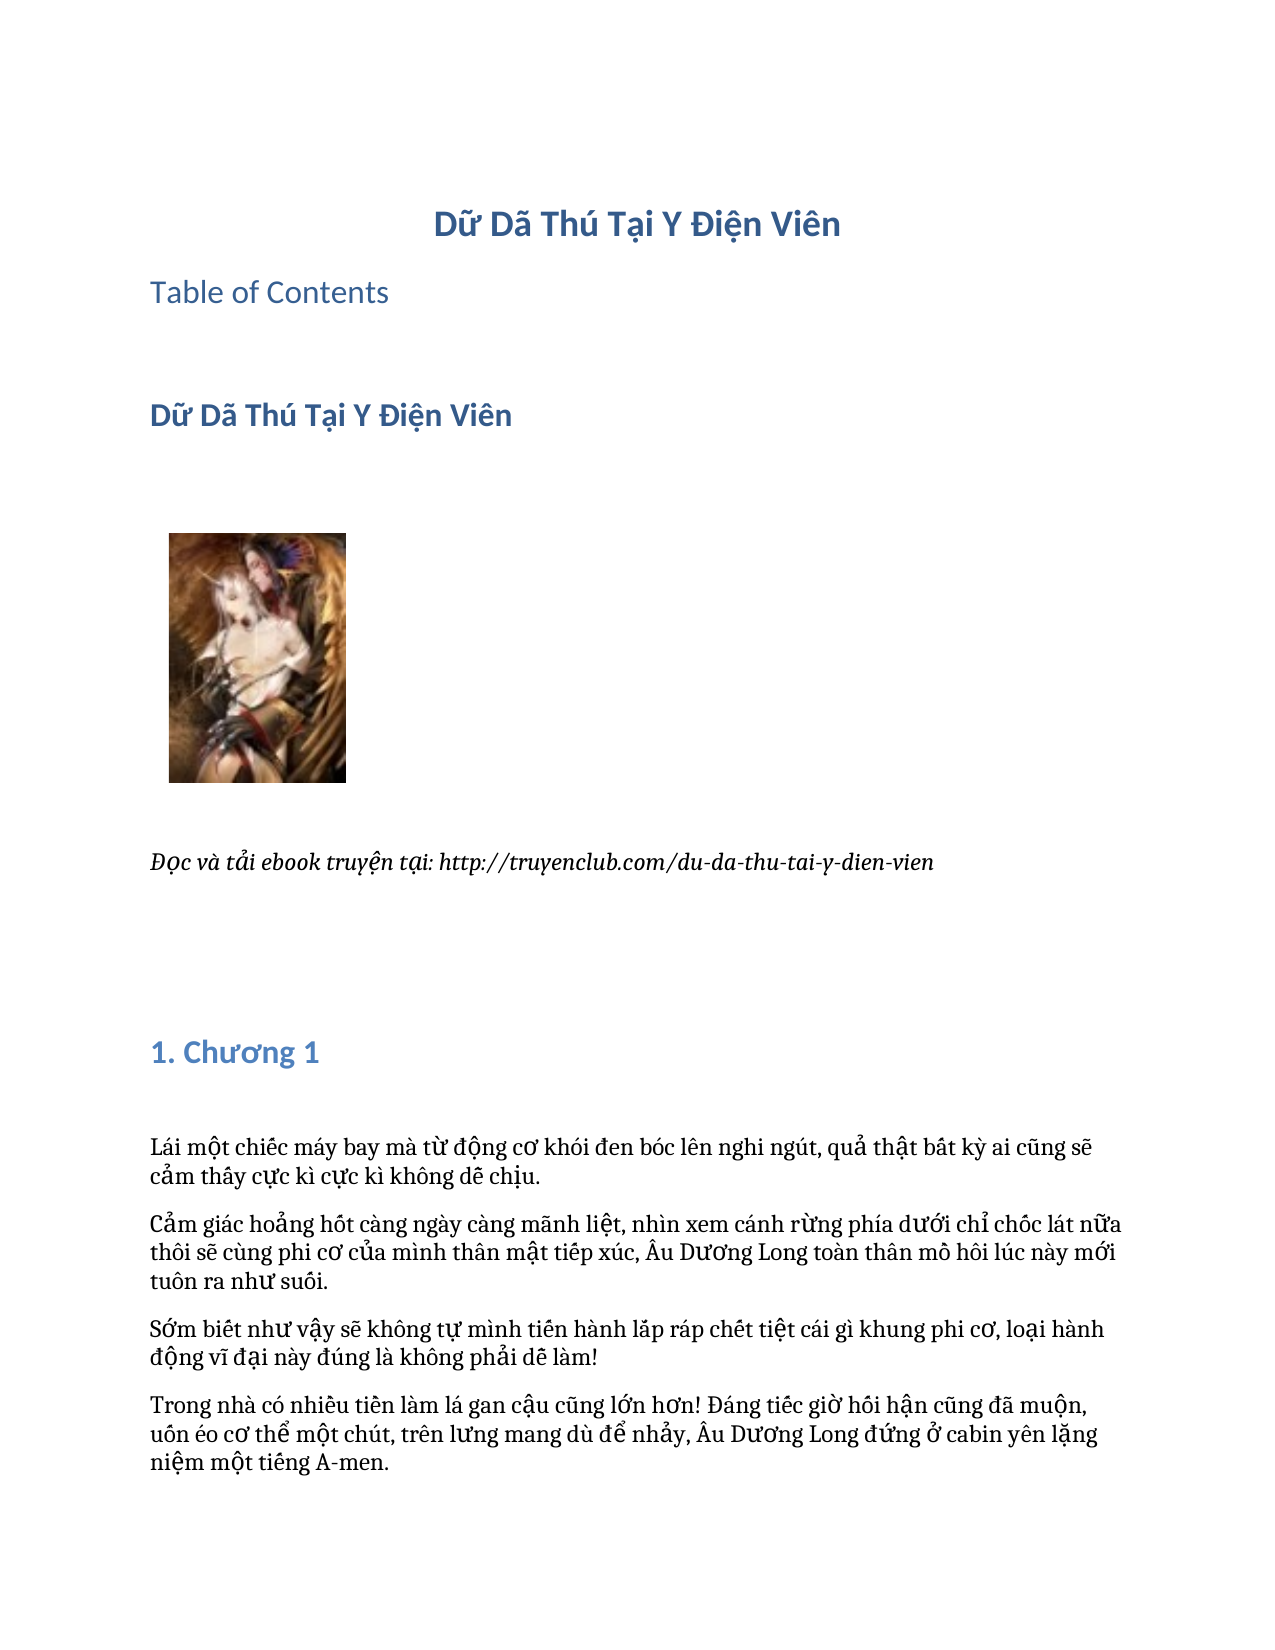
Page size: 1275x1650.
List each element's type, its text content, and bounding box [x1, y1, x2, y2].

text Cảm giác hoảng hốt càng ngày càng mãnh liệt, nhìn xem cánh rừng phía dưới chỉ chốc lát nữa thôi sẽ cùng phi cơ của mình thân mật tiếp xúc, Âu Dương Long toàn thân mồ hôi lúc này mới tuôn ra như suối. [150, 1209, 1125, 1296]
title Dữ Dã Thú Tại Y Điện Viên [150, 200, 1125, 246]
text Trong nhà có nhiều tiền làm lá gan cậu cũng lớn hơn! Đáng tiếc giờ hối hận cũng đã muộn, uốn éo cơ thể một chút, trên lưng mang dù để nhảy, Âu Dương Long đứng ở cabin yên lặng niệm một tiếng A-men. [150, 1391, 1125, 1477]
table_header [139, 529, 1275, 787]
subtitle 1. Chương 1 [150, 1031, 1125, 1072]
picture [168, 533, 346, 783]
subtitle Dữ Dã Thú Tại Y Điện Viên [150, 393, 1125, 434]
text Lái một chiếc máy bay mà từ động cơ khói đen bóc lên nghi ngút, quả thật bất kỳ ai cũng sẽ cảm thấy cực kì cực kì không dễ chịu. [150, 1076, 1125, 1191]
text Sớm biết như vậy sẽ không tự mình tiến hành lắp ráp chết tiệt cái gì khung phi cơ, loại hành động vĩ đại này đúng là không phải dễ làm! [150, 1314, 1125, 1372]
text Đọc và tải ebook truyện tại: http://truyenclub.com/du-da-thu-tai-y-dien-vien [150, 791, 1125, 906]
